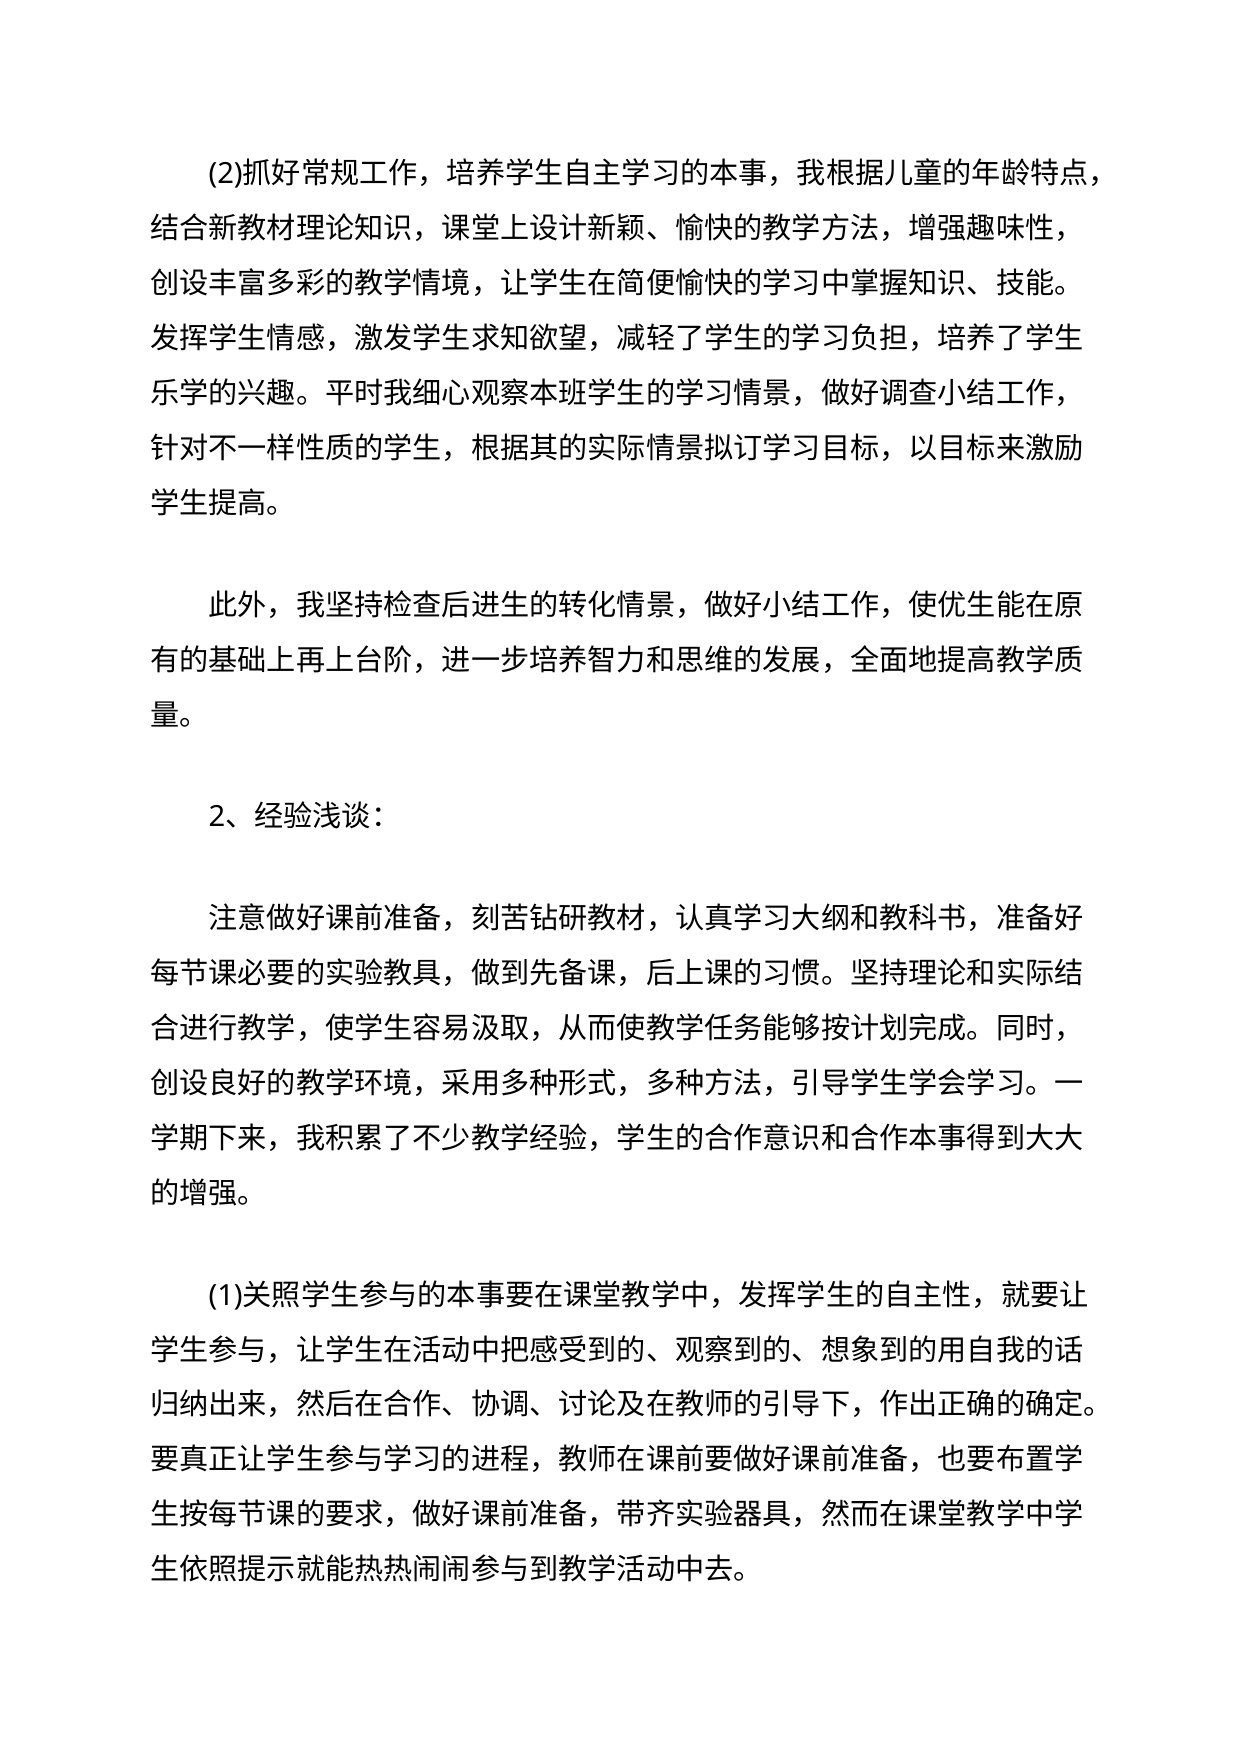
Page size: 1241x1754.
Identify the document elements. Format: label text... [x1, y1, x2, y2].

text (1)关照学生参与的本事要在课堂教学中，发挥学生的自主性，就要让学生参与，让学生在活动中把感受到的、观察到的、想象到的用自我的话归纳出来，然后在合作、协调、讨论及在教师的引导下，作出正确的确定。要真正让学生参与学习的进程，教师在课前要做好课前准备，也要布置学生按每节课的要求，做好课前准备，带齐实验器具，然而在课堂教学中学生依照提示就能热热闹闹参与到教学活动中去。 [150, 1271, 1090, 1588]
text 此外，我坚持检查后进生的转化情景，做好小结工作，使优生能在原有的基础上再上台阶，进一步培养智力和思维的发展，全面地提高教学质量。 [150, 581, 1090, 733]
text 2、经验浅谈： [150, 793, 1090, 835]
text 注意做好课前准备，刻苦钻研教材，认真学习大纲和教科书，准备好每节课必要的实验教具，做到先备课，后上课的习惯。坚持理论和实际结合进行教学，使学生容易汲取，从而使教学任务能够按计划完成。同时，创设良好的教学环境，采用多种形式，多种方法，引导学生学会学习。一学期下来，我积累了不少教学经验，学生的合作意识和合作本事得到大大的增强。 [150, 895, 1090, 1212]
text (2)抓好常规工作，培养学生自主学习的本事，我根据儿童的年龄特点，结合新教材理论知识，课堂上设计新颖、愉快的教学方法，增强趣味性，创设丰富多彩的教学情境，让学生在简便愉快的学习中掌握知识、技能。发挥学生情感，激发学生求知欲望，减轻了学生的学习负担，培养了学生乐学的兴趣。平时我细心观察本班学生的学习情景，做好调查小结工作，针对不一样性质的学生，根据其的实际情景拟订学习目标，以目标来激励学生提高。 [150, 150, 1090, 522]
